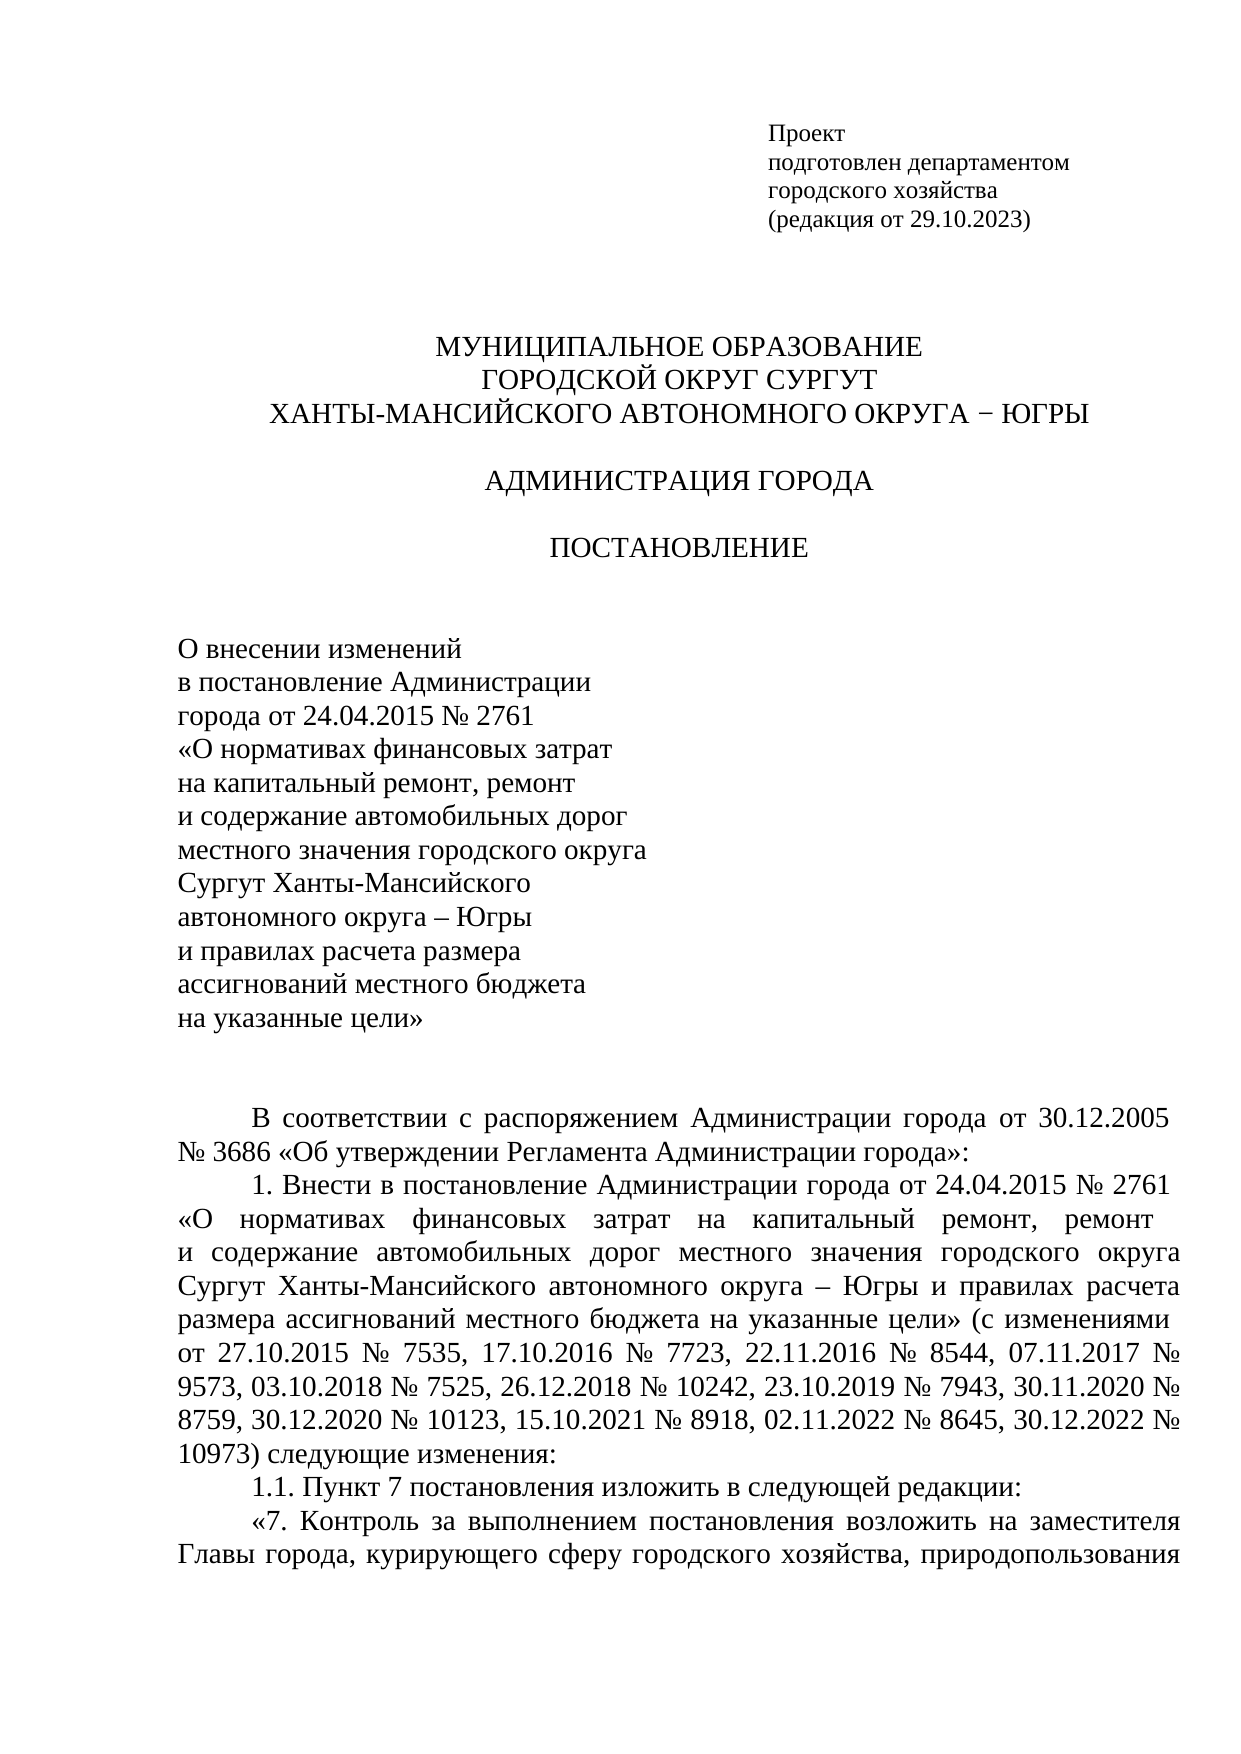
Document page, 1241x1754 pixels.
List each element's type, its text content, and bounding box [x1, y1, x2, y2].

text города от 24.04.2015 № 2761 [177, 698, 1181, 731]
text Проект [768, 118, 1181, 147]
text подготовлен департаментом [768, 147, 1181, 176]
text Сургут Ханты-Мансийского [177, 866, 1181, 899]
text АДМИНИСТРАЦИЯ ГОРОДА [177, 463, 1181, 497]
text В соответствии с распоряжением Администрации города от 30.12.2005 № 3686 «Об утверждении Регламента Администрации города»: [177, 1100, 1181, 1167]
text на указанные цели» [177, 1000, 1181, 1033]
subtitle 1.1. Пункт 7 постановления изложить в следующей редакции: [177, 1469, 1181, 1503]
text и правилах расчета размера [177, 933, 1181, 966]
text «О нормативах финансовых затрат [177, 731, 1181, 765]
text в постановление Администрации [177, 664, 1181, 698]
text и содержание автомобильных дорог [177, 798, 1181, 832]
subtitle 1. Внести в постановление Администрации города от 24.04.2015 № 2761 «О нормативах финансовых затрат на капитальный ремонт, ремонт и содержание автомобильных дорог местного значения городского округа Сургут Ханты-Мансийского автономного округа – Югры и правилах расчета размера ассигнований местного бюджета на указанные цели» (с изменениями от 27.10.2015 № 7535, 17.10.2016 № 7723, 22.11.2016 № 8544, 07.11.2017 № 9573, 03.10.2018 № 7525, 26.12.2018 № 10242, 23.10.2019 № 7943, 30.11.2020 № 8759, 30.12.2020 № 10123, 15.10.2021 № 8918, 02.11.2022 № 8645, 30.12.2022 № 10973) следующие изменения: [177, 1167, 1181, 1469]
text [177, 1503, 1181, 1570]
text на капитальный ремонт, ремонт [177, 765, 1181, 798]
text городского хозяйства [768, 176, 1181, 204]
text ГОРОДСКОЙ ОКРУГ СУРГУТ [177, 362, 1181, 396]
text ПОСТАНОВЛЕНИЕ [177, 530, 1181, 564]
text автономного округа – Югры [177, 899, 1181, 933]
text МУНИЦИПАЛЬНОЕ ОБРАЗОВАНИЕ [177, 329, 1181, 362]
text О внесении изменений [177, 631, 1181, 664]
text (редакция от 29.10.2023) [768, 204, 1181, 233]
text местного значения городского округа [177, 832, 1181, 866]
text ХАНТЫ-МАНСИЙСКОГО АВТОНОМНОГО ОКРУГА − ЮГРЫ [177, 396, 1181, 429]
text ассигнований местного бюджета [177, 966, 1181, 1000]
